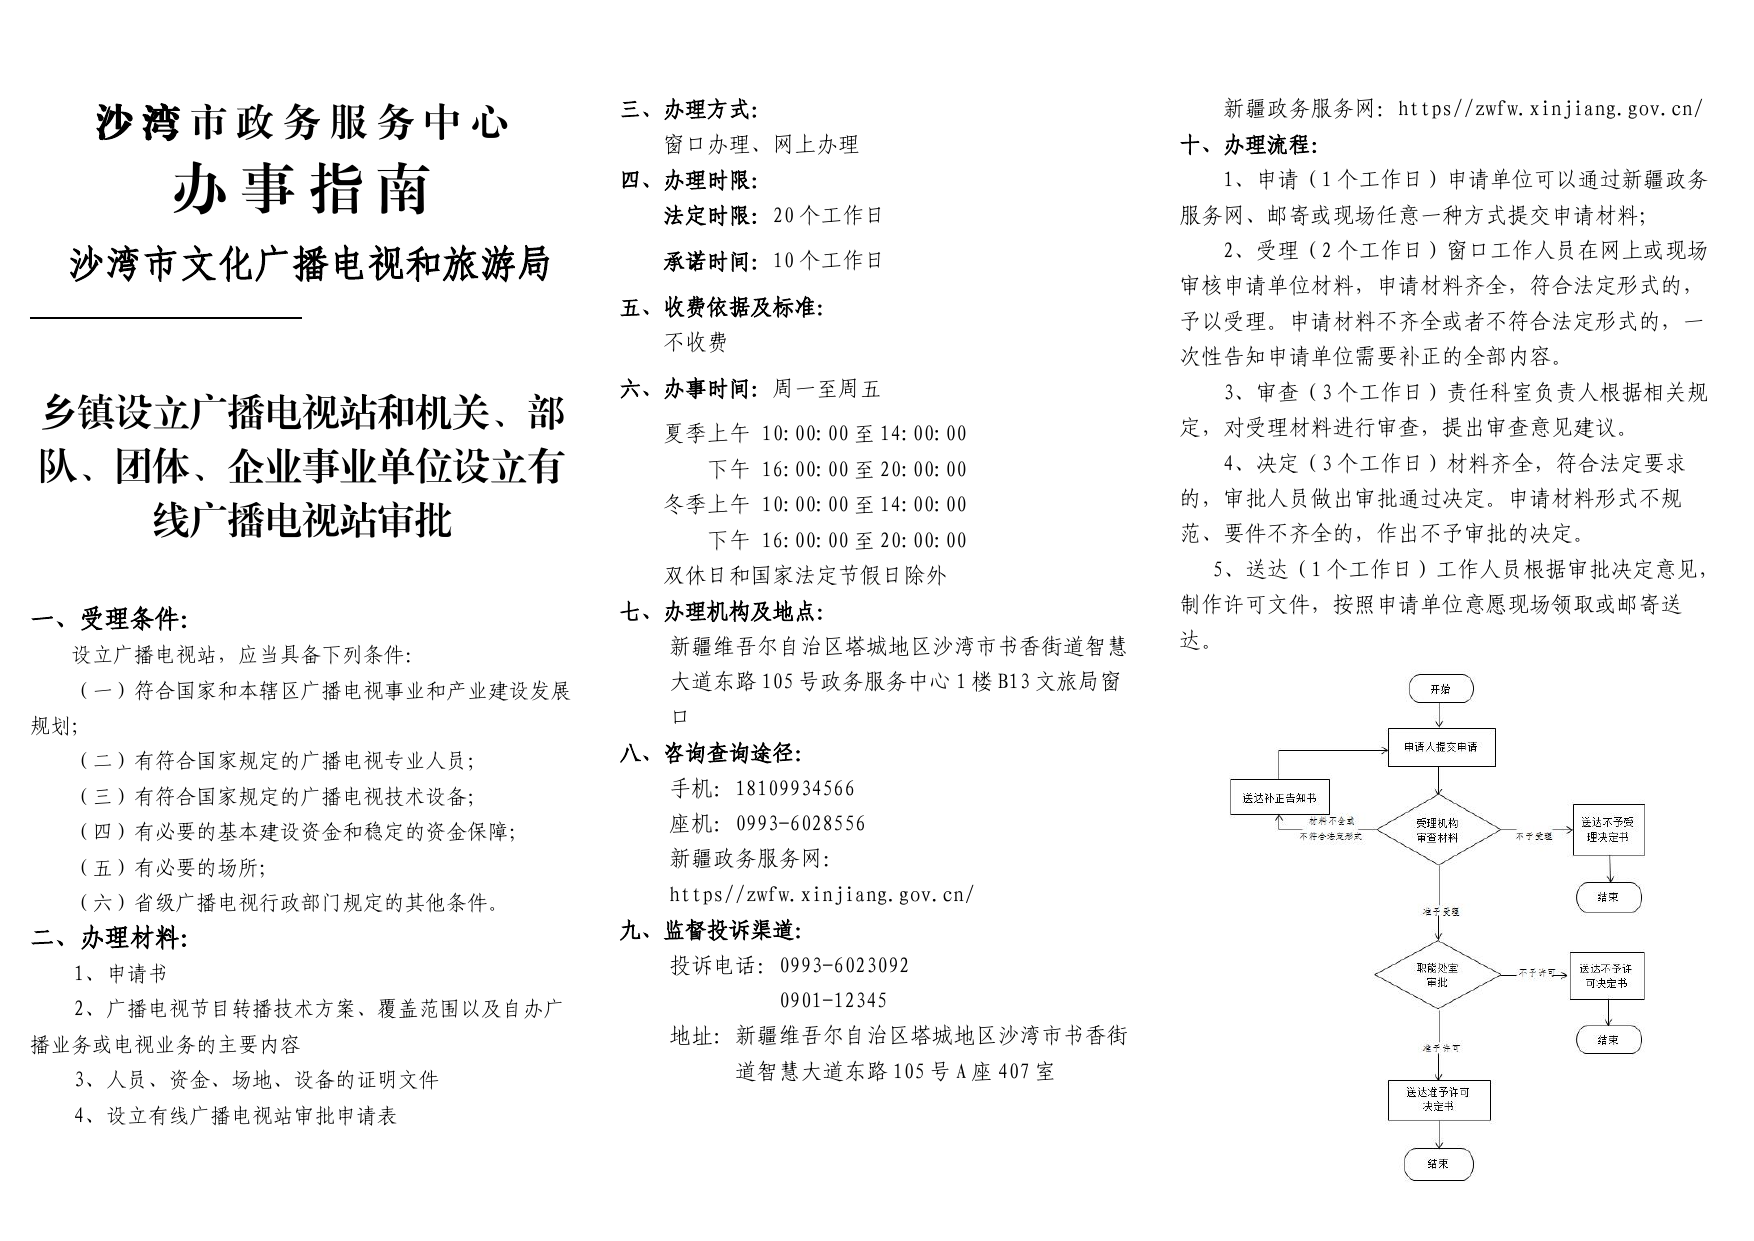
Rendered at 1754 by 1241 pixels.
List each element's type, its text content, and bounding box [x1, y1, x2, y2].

text 座机：0993-6028556 [669, 803, 1135, 838]
text 窗口办理、网上办理 [619, 124, 1135, 159]
subtitle 六、办事时间：周一至周五 [619, 368, 1135, 403]
text 四、办理时限： [619, 159, 1135, 195]
text 设立广播电视站，应当具备下列条件： [29, 634, 575, 670]
text 4、设立有线广播电视站审批申请表 [29, 1095, 575, 1130]
text 1、申请书 [29, 953, 575, 988]
text 冬季上午 10:00:00至14:00:00 [619, 484, 1135, 520]
text 八、咨询查询途径： [619, 732, 1135, 768]
text 2、受理（2个工作日）窗口工作人员在网上或现场审核申请单位材料，申请材料齐全，符合法定形式的，予以受理。申请材料不齐全或者不符合法定形式的，一次性告知申请单位需要补正的全部内容。 [1179, 230, 1724, 372]
text 双休日和国家法定节假日除外 [619, 555, 1135, 591]
subtitle 办 事 指 南 [29, 157, 575, 220]
text 手机：18109934566 [669, 768, 1135, 803]
text 乡镇设立广播电视站和机关、部队、团体、企业事业单位设立有线广播电视站审批 [29, 382, 575, 545]
text 4、决定（3个工作日）材料齐全，符合法定要求的，审批人员做出审批通过决定。申请材料形式不规范、要件不齐全的，作出不予审批的决定。 [1179, 443, 1724, 549]
text 沙湾市文化广播电视和旅游局 [29, 230, 575, 288]
text 新疆政务服务网：https//zwfw.xinjiang.gov.cn/ [1179, 88, 1724, 124]
text 0901-12345 [669, 980, 1135, 1016]
text 新疆维吾尔自治区塔城地区沙湾市书香街道智慧大道东路105号政务服务中心1楼B13文旅局窗口 [669, 626, 1135, 732]
text 投诉电话：0993-6023092 [669, 945, 1135, 980]
text （四）有必要的基本建设资金和稳定的资金保障； [29, 811, 575, 847]
text 5、送达（1个工作日）工作人员根据审批决定意见，制作许可文件，按照申请单位意愿现场领取或邮寄送达。 [1179, 549, 1724, 655]
text 3、人员、资金、场地、设备的证明文件 [29, 1059, 575, 1095]
text （五）有必要的场所； [29, 847, 575, 882]
text 不收费 [619, 322, 1135, 357]
text 新疆政务服务网： https//zwfw.xinjiang.gov.cn/ [669, 838, 1135, 909]
text （一）符合国家和本辖区广播电视事业和产业建设发展规划； [29, 670, 575, 741]
text 二、办理材料： [29, 918, 575, 953]
text 法定时限：20个工作日 [619, 195, 1135, 230]
text 下午 16:00:00至20:00:00 [619, 449, 1135, 484]
text 下午 16:00:00至20:00:00 [619, 520, 1135, 555]
text 1、申请（1个工作日）申请单位可以通过新疆政务服务网、邮寄或现场任意一种方式提交申请材料； [1179, 159, 1724, 230]
text 一、受理条件： [29, 599, 575, 634]
text 十、办理流程： [1179, 124, 1724, 159]
text 2、广播电视节目转播技术方案、覆盖范围以及自办广播业务或电视业务的主要内容 [29, 988, 575, 1059]
text 七、办理机构及地点： [619, 591, 1135, 626]
text （六）省级广播电视行政部门规定的其他条件。 [29, 882, 575, 918]
text 地址：新疆维吾尔自治区塔城地区沙湾市书香街道智慧大道东路105号A座407室 [669, 1016, 1135, 1086]
text 沙 湾 市 政 务 服 务 中 心 [29, 88, 575, 147]
text 九、监督投诉渠道： [619, 909, 1135, 945]
picture [1209, 656, 1688, 1203]
text 三、办理方式： [619, 88, 1135, 124]
text （三）有符合国家规定的广播电视技术设备； [29, 776, 575, 811]
text （二）有符合国家规定的广播电视专业人员； [29, 741, 575, 776]
text 3、审查（3个工作日）责任科室负责人根据相关规定，对受理材料进行审查，提出审查意见建议。 [1179, 372, 1724, 443]
text 五、收费依据及标准： [619, 286, 1135, 322]
text 夏季上午 10:00:00至14:00:00 [619, 413, 1135, 449]
subtitle 承诺时间：10个工作日 [619, 241, 1135, 276]
